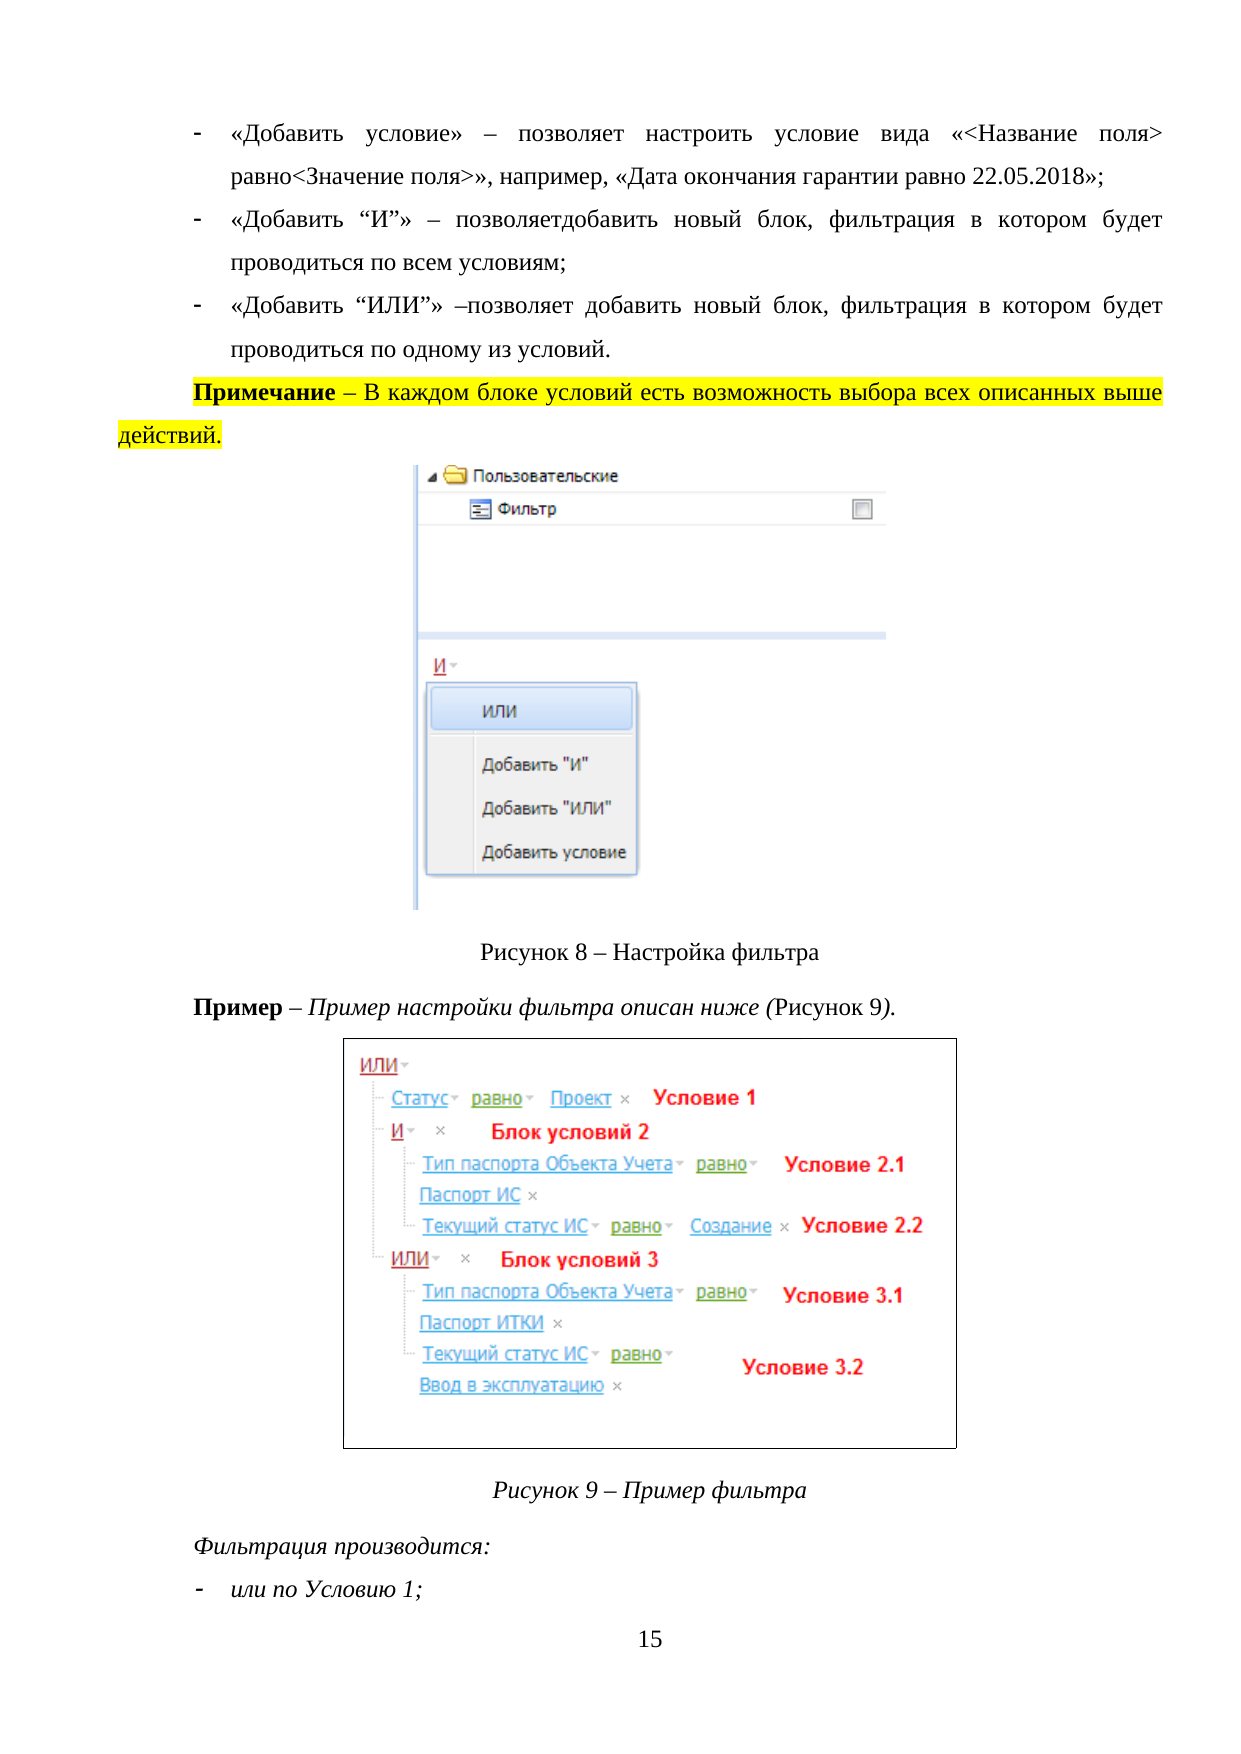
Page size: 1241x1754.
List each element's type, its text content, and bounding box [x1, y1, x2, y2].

text Примечание – В каждом блоке условий есть возможность выбора всех описанных выше действий. [118, 377, 1163, 449]
title Рисунок 9 – Пример фильтра [118, 1475, 1181, 1504]
list «Добавить условие» – позволяет настроить условие вида «<Название поля> равно<Значение поля>», например, «Дата окончания гарантии равно 22.05.2018»; [193, 118, 1163, 190]
picture [412, 465, 887, 910]
list «Добавить “И”» – позволяетдобавить новый блок, фильтрация в котором будет проводиться по всем условиям; [193, 204, 1163, 276]
title Рисунок 8 – Настройка фильтра [118, 937, 1181, 966]
list «Добавить “ИЛИ”» –позволяет добавить новый блок, фильтрация в котором будет проводиться по одному из условий. [193, 291, 1163, 362]
text Фильтрация производится: [118, 1531, 1163, 1560]
picture [344, 1039, 956, 1448]
list или по Условию 1; [193, 1574, 1163, 1603]
text Пример – Пример настройки фильтра описан ниже (Рисунок 9). [118, 992, 1163, 1021]
